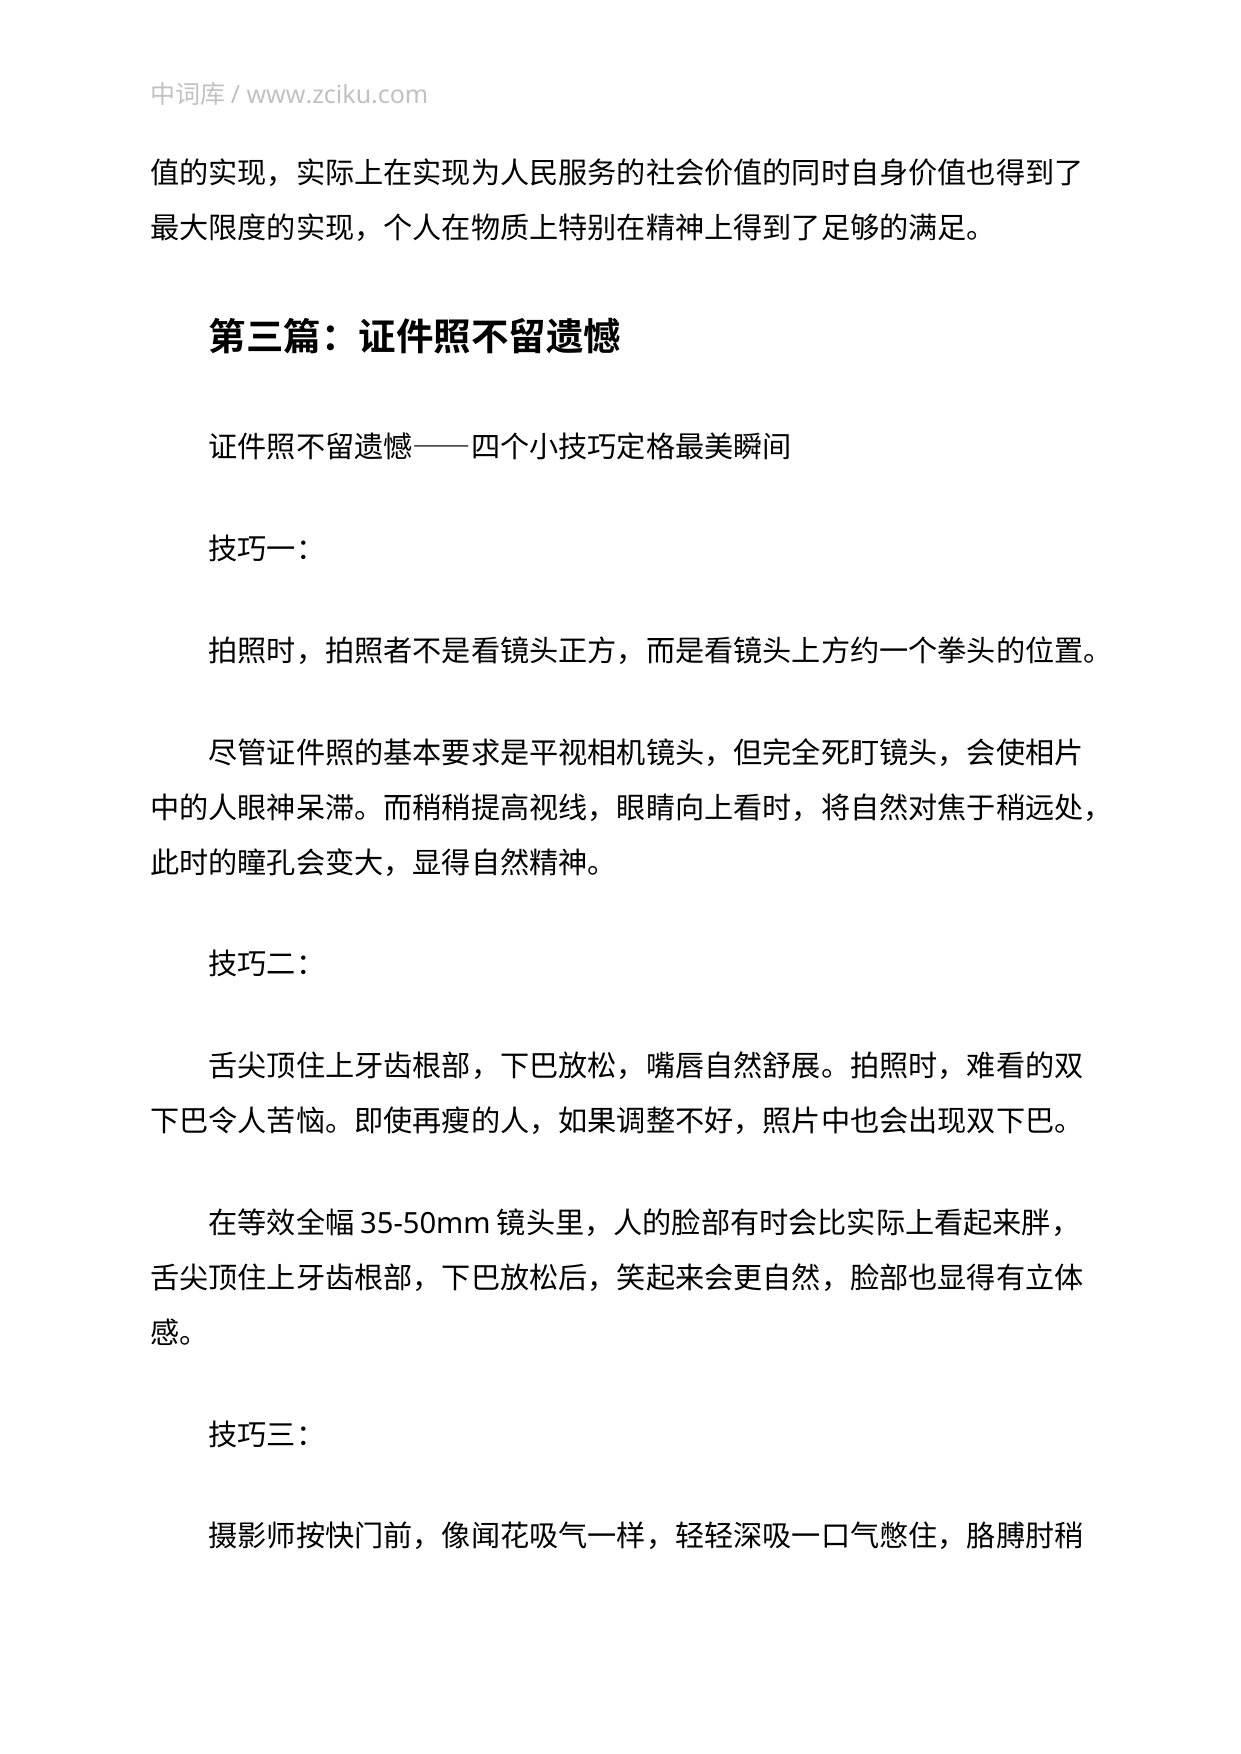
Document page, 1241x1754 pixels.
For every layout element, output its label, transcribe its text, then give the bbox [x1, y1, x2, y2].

text 技巧二： [150, 941, 1090, 983]
text 在等效全幅35-50mm镜头里，人的脸部有时会比实际上看起来胖，舌尖顶住上牙齿根部，下巴放松后，笑起来会更自然，脸部也显得有立体感。 [150, 1199, 1090, 1352]
text 第三篇：证件照不留遗憾 [150, 307, 1090, 361]
text 技巧一： [150, 526, 1090, 568]
text 证件照不留遗憾——四个小技巧定格最美瞬间 [150, 424, 1090, 466]
text 拍照时，拍照者不是看镜头正方，而是看镜头上方约一个拳头的位置。 [150, 628, 1090, 670]
text 尽管证件照的基本要求是平视相机镜头，但完全死盯镜头，会使相片中的人眼神呆滞。而稍稍提高视线，眼睛向上看时，将自然对焦于稍远处，此时的瞳孔会变大，显得自然精神。 [150, 729, 1090, 881]
text 技巧三： [150, 1411, 1090, 1453]
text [150, 1513, 1090, 1555]
text 舌尖顶住上牙齿根部，下巴放松，嘴唇自然舒展。拍照时，难看的双下巴令人苦恼。即使再瘦的人，如果调整不好，照片中也会出现双下巴。 [150, 1043, 1090, 1140]
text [150, 150, 1090, 247]
